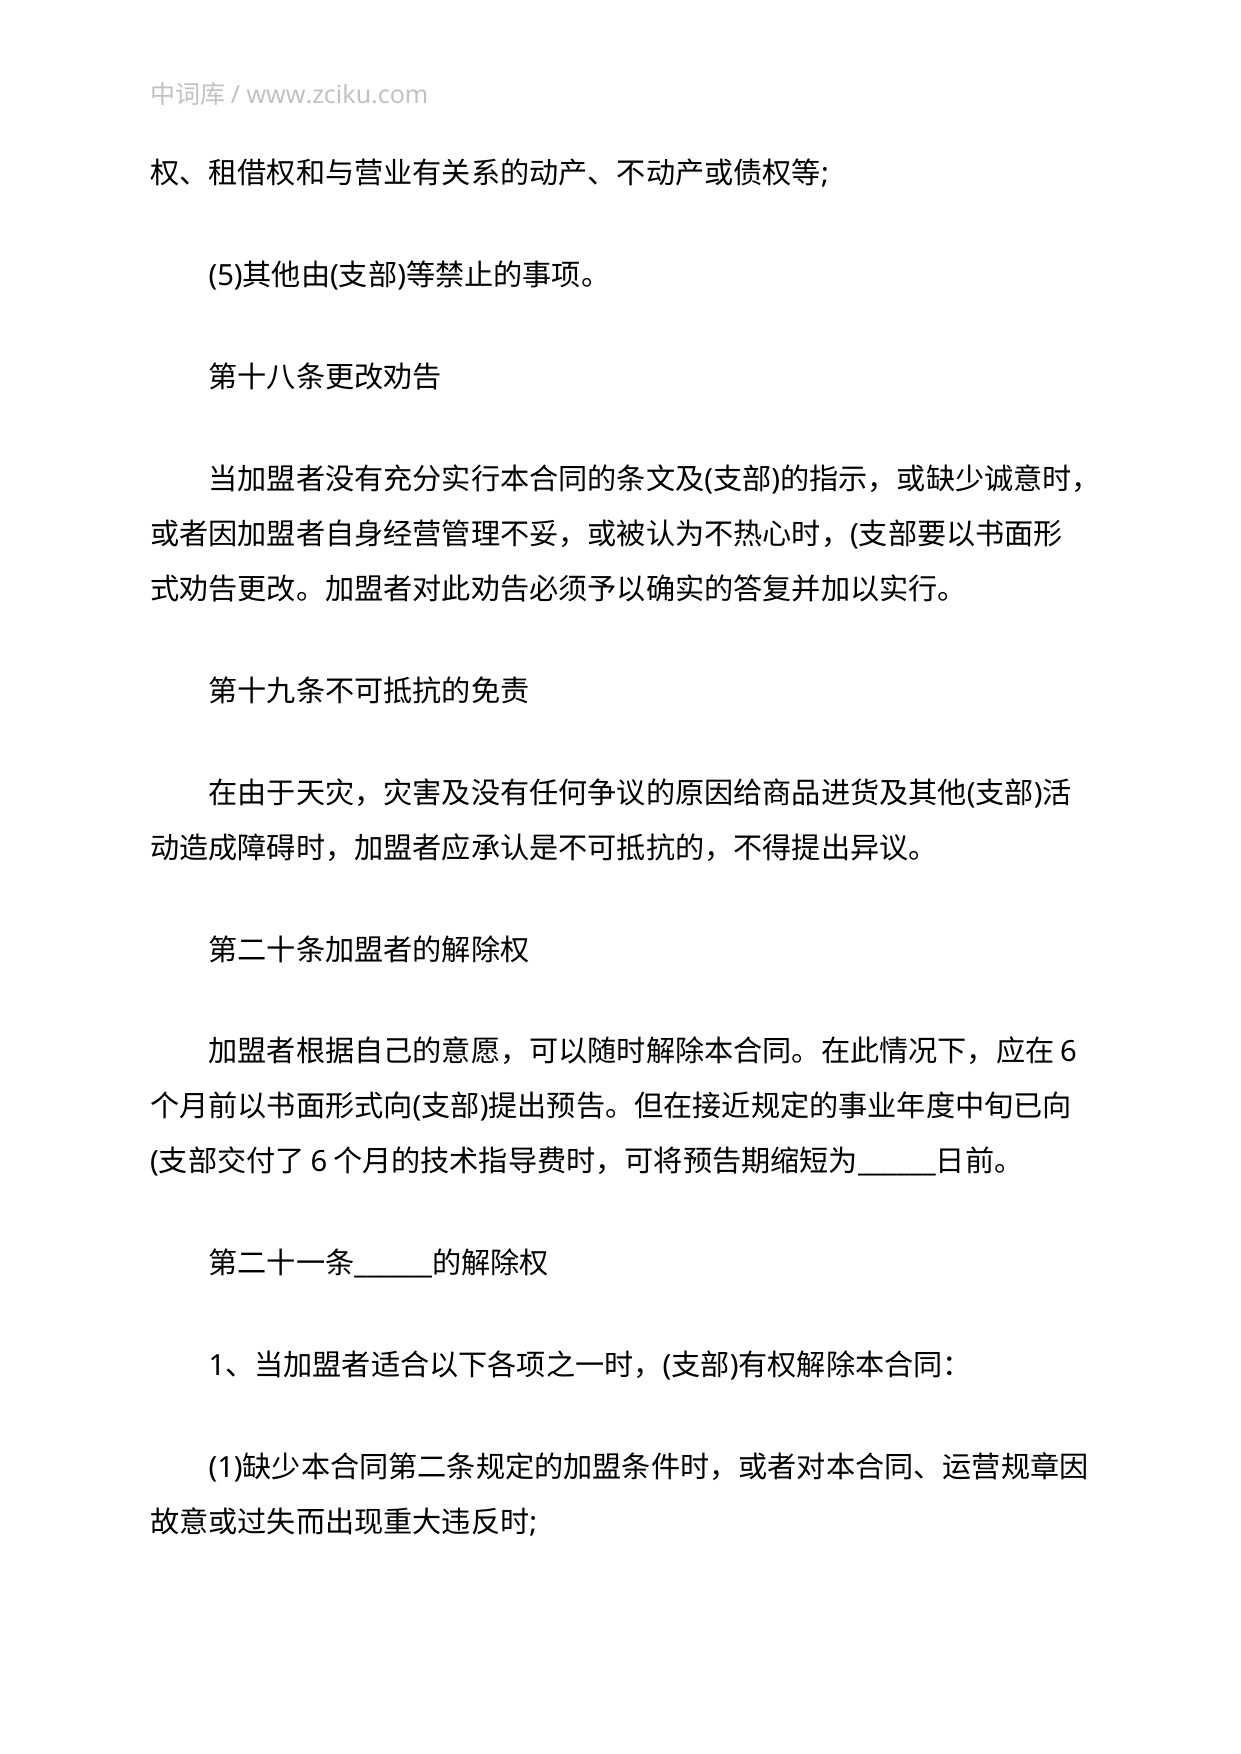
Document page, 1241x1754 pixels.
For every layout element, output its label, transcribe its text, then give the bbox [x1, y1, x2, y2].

text 第二十一条______的解除权 [150, 1240, 1090, 1282]
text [150, 150, 1090, 192]
text 第十八条更改劝告 [150, 354, 1090, 396]
text 第二十条加盟者的解除权 [150, 926, 1090, 968]
text 1、当加盟者适合以下各项之一时，(支部)有权解除本合同： [150, 1342, 1090, 1384]
text 当加盟者没有充分实行本合同的条文及(支部)的指示，或缺少诚意时，或者因加盟者自身经营管理不妥，或被认为不热心时，(支部要以书面形式劝告更改。加盟者对此劝告必须予以确实的答复并加以实行。 [150, 456, 1090, 608]
text (1)缺少本合同第二条规定的加盟条件时，或者对本合同、运营规章因故意或过失而出现重大违反时; [150, 1444, 1090, 1541]
text 第十九条不可抵抗的免责 [150, 667, 1090, 710]
text 在由于天灾，灾害及没有任何争议的原因给商品进货及其他(支部)活动造成障碍时，加盟者应承认是不可抵抗的，不得提出异议。 [150, 769, 1090, 867]
text 加盟者根据自己的意愿，可以随时解除本合同。在此情况下，应在6个月前以书面形式向(支部)提出预告。但在接近规定的事业年度中旬已向(支部交付了6个月的技术指导费时，可将预告期缩短为______日前。 [150, 1028, 1090, 1180]
text (5)其他由(支部)等禁止的事项。 [150, 252, 1090, 294]
